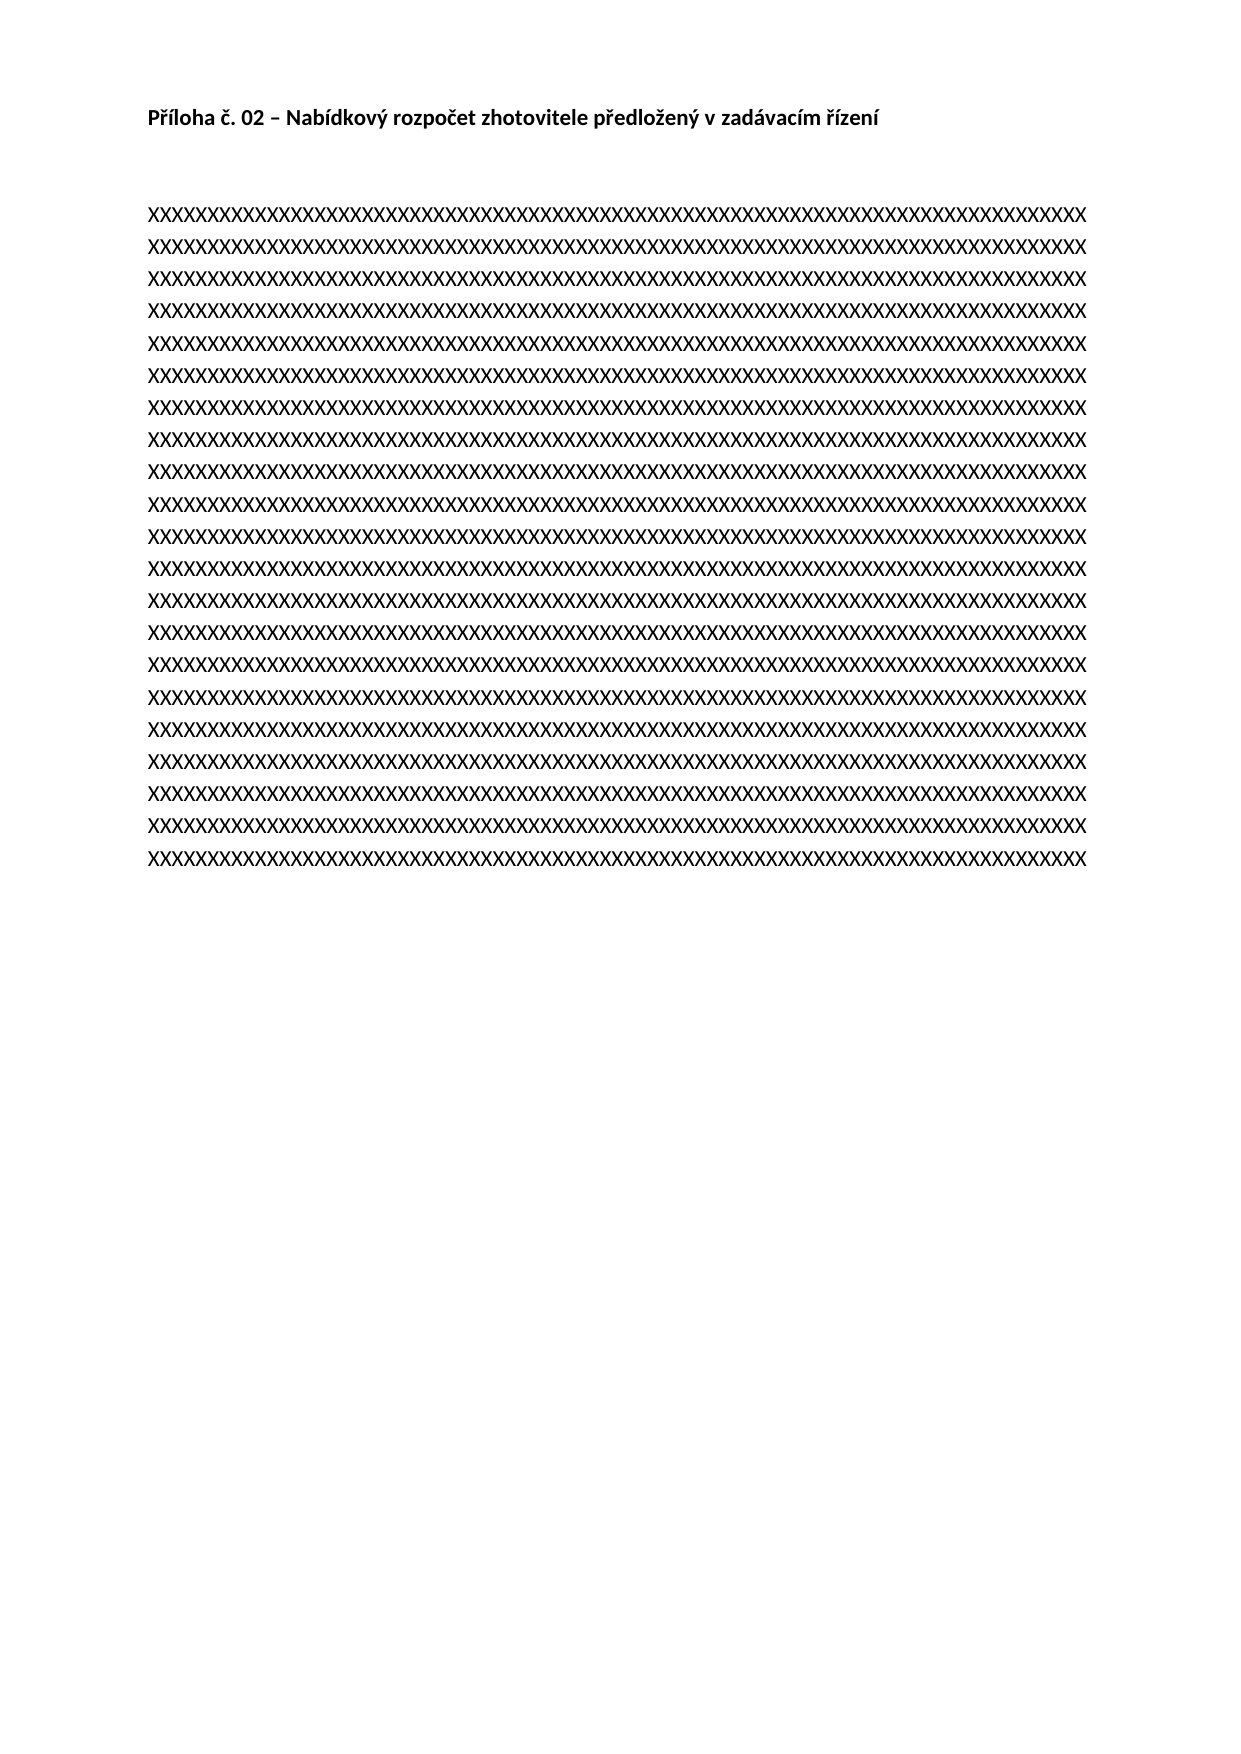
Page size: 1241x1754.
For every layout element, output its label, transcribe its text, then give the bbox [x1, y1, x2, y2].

text XXXXXXXXXXXXXXXXXXXXXXXXXXXXXXXXXXXXXXXXXXXXXXXXXXXXXXXXXXXXXXXXXXXXXXXXXXXXXXX [148, 490, 1093, 518]
text XXXXXXXXXXXXXXXXXXXXXXXXXXXXXXXXXXXXXXXXXXXXXXXXXXXXXXXXXXXXXXXXXXXXXXXXXXXXXXX [148, 393, 1093, 421]
text XXXXXXXXXXXXXXXXXXXXXXXXXXXXXXXXXXXXXXXXXXXXXXXXXXXXXXXXXXXXXXXXXXXXXXXXXXXXXXX [148, 554, 1093, 582]
text XXXXXXXXXXXXXXXXXXXXXXXXXXXXXXXXXXXXXXXXXXXXXXXXXXXXXXXXXXXXXXXXXXXXXXXXXXXXXXX [148, 297, 1093, 324]
text XXXXXXXXXXXXXXXXXXXXXXXXXXXXXXXXXXXXXXXXXXXXXXXXXXXXXXXXXXXXXXXXXXXXXXXXXXXXXXX [148, 618, 1093, 646]
text XXXXXXXXXXXXXXXXXXXXXXXXXXXXXXXXXXXXXXXXXXXXXXXXXXXXXXXXXXXXXXXXXXXXXXXXXXXXXXXXXXXXXXXXXXXXXXXXXXXXXXXXXXXXXXXXXXXXXXXXXXXXXXXXXXXXXXXXXXXXXXXXXXXXXXXXXXXXXX [148, 715, 1093, 775]
text XXXXXXXXXXXXXXXXXXXXXXXXXXXXXXXXXXXXXXXXXXXXXXXXXXXXXXXXXXXXXXXXXXXXXXXXXXXXXXX [148, 586, 1093, 614]
text XXXXXXXXXXXXXXXXXXXXXXXXXXXXXXXXXXXXXXXXXXXXXXXXXXXXXXXXXXXXXXXXXXXXXXXXXXXXXXX [148, 329, 1093, 357]
text XXXXXXXXXXXXXXXXXXXXXXXXXXXXXXXXXXXXXXXXXXXXXXXXXXXXXXXXXXXXXXXXXXXXXXXXXXXXXXX [148, 812, 1093, 839]
text Příloha č. 02 – Nabídkový rozpočet zhotovitele předložený v zadávacím řízení [148, 103, 1093, 131]
text XXXXXXXXXXXXXXXXXXXXXXXXXXXXXXXXXXXXXXXXXXXXXXXXXXXXXXXXXXXXXXXXXXXXXXXXXXXXXXX [148, 457, 1093, 486]
text XXXXXXXXXXXXXXXXXXXXXXXXXXXXXXXXXXXXXXXXXXXXXXXXXXXXXXXXXXXXXXXXXXXXXXXXXXXXXXX [148, 264, 1093, 292]
text XXXXXXXXXXXXXXXXXXXXXXXXXXXXXXXXXXXXXXXXXXXXXXXXXXXXXXXXXXXXXXXXXXXXXXXXXXXXXXX [148, 651, 1093, 679]
text XXXXXXXXXXXXXXXXXXXXXXXXXXXXXXXXXXXXXXXXXXXXXXXXXXXXXXXXXXXXXXXXXXXXXXXXXXXXXXX [148, 683, 1093, 711]
text XXXXXXXXXXXXXXXXXXXXXXXXXXXXXXXXXXXXXXXXXXXXXXXXXXXXXXXXXXXXXXXXXXXXXXXXXXXXXXX [148, 232, 1093, 260]
text XXXXXXXXXXXXXXXXXXXXXXXXXXXXXXXXXXXXXXXXXXXXXXXXXXXXXXXXXXXXXXXXXXXXXXXXXXXXXXX [148, 522, 1093, 550]
text XXXXXXXXXXXXXXXXXXXXXXXXXXXXXXXXXXXXXXXXXXXXXXXXXXXXXXXXXXXXXXXXXXXXXXXXXXXXXXX [148, 844, 1093, 872]
text XXXXXXXXXXXXXXXXXXXXXXXXXXXXXXXXXXXXXXXXXXXXXXXXXXXXXXXXXXXXXXXXXXXXXXXXXXXXXXX [148, 361, 1093, 389]
text XXXXXXXXXXXXXXXXXXXXXXXXXXXXXXXXXXXXXXXXXXXXXXXXXXXXXXXXXXXXXXXXXXXXXXXXXXXXXXX [148, 779, 1093, 807]
text XXXXXXXXXXXXXXXXXXXXXXXXXXXXXXXXXXXXXXXXXXXXXXXXXXXXXXXXXXXXXXXXXXXXXXXXXXXXXXX [148, 200, 1093, 228]
text XXXXXXXXXXXXXXXXXXXXXXXXXXXXXXXXXXXXXXXXXXXXXXXXXXXXXXXXXXXXXXXXXXXXXXXXXXXXXXX [148, 425, 1093, 453]
